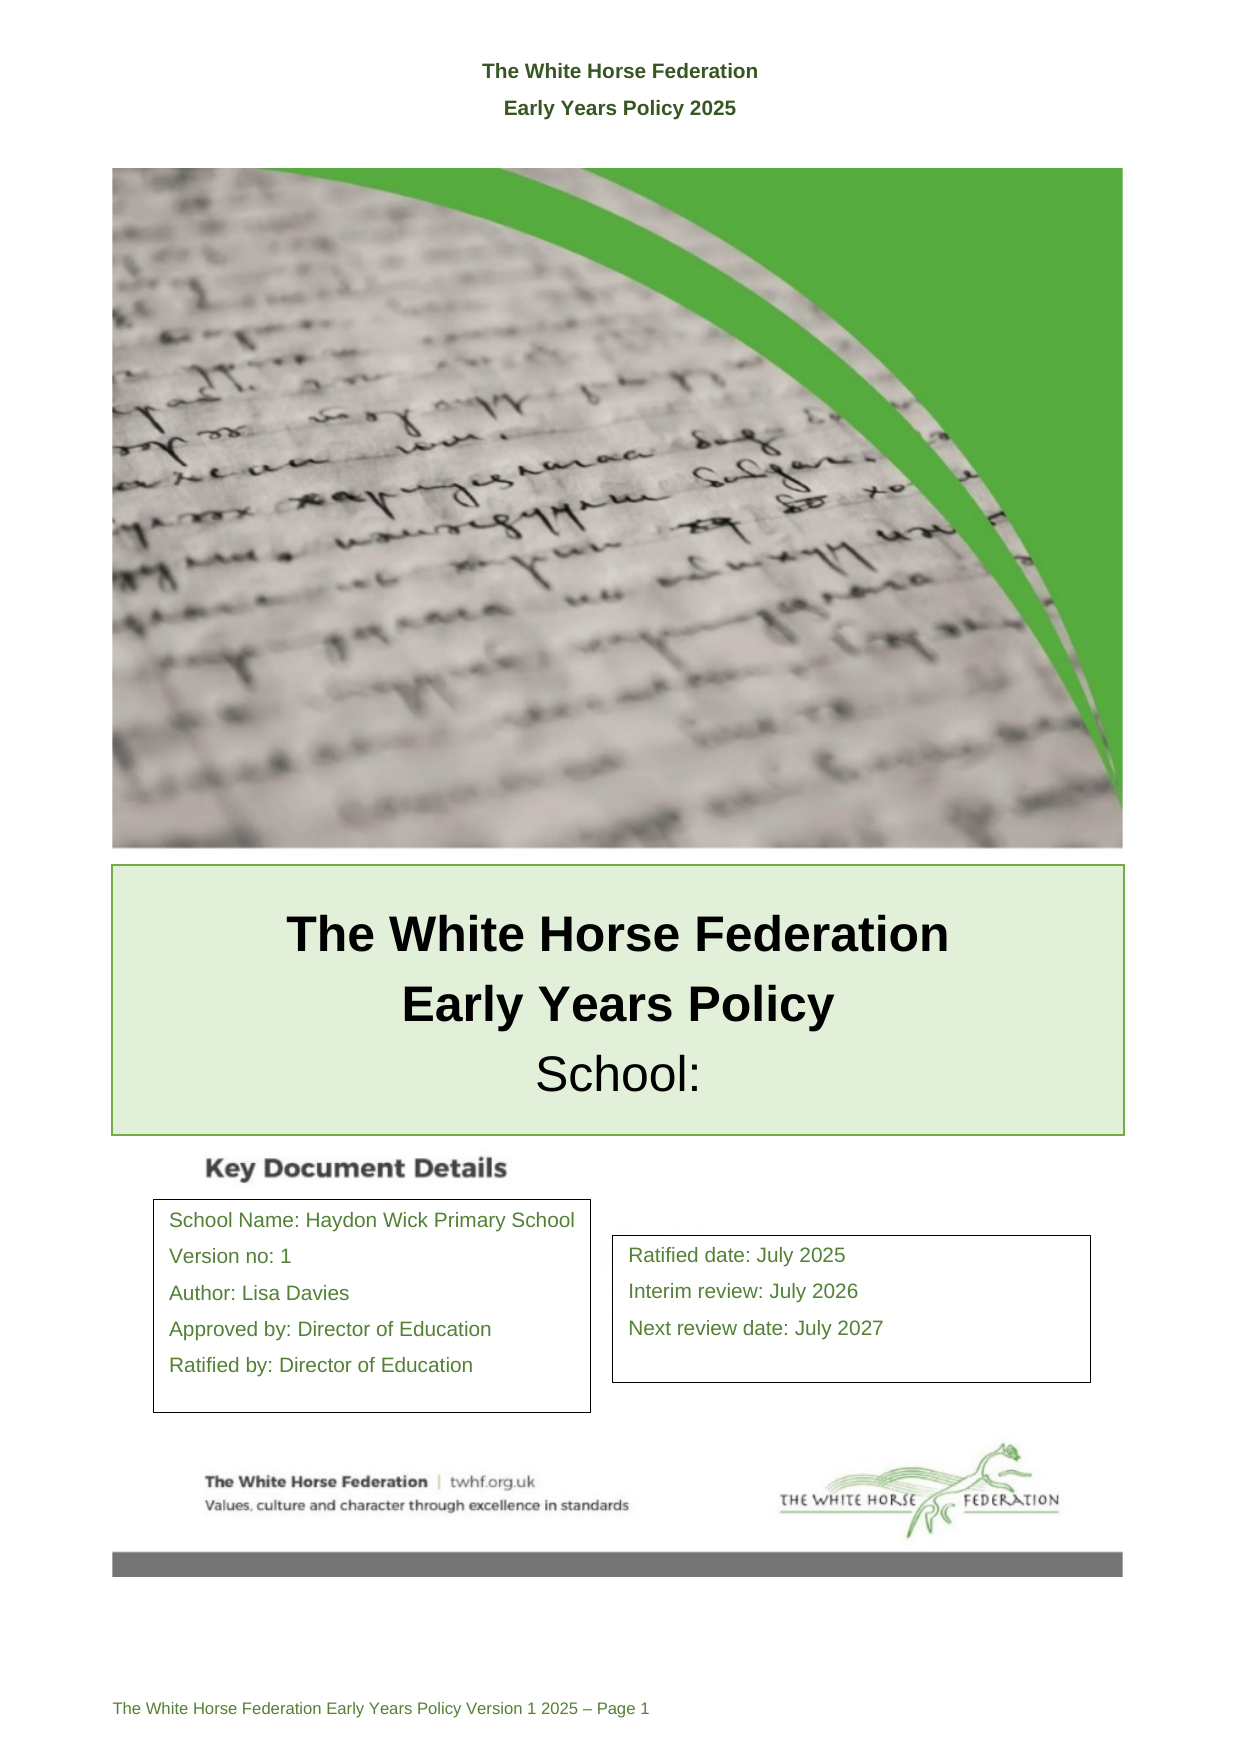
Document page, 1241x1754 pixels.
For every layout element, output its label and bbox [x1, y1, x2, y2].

picture [112, 1136, 1123, 1577]
picture [112, 168, 1123, 864]
